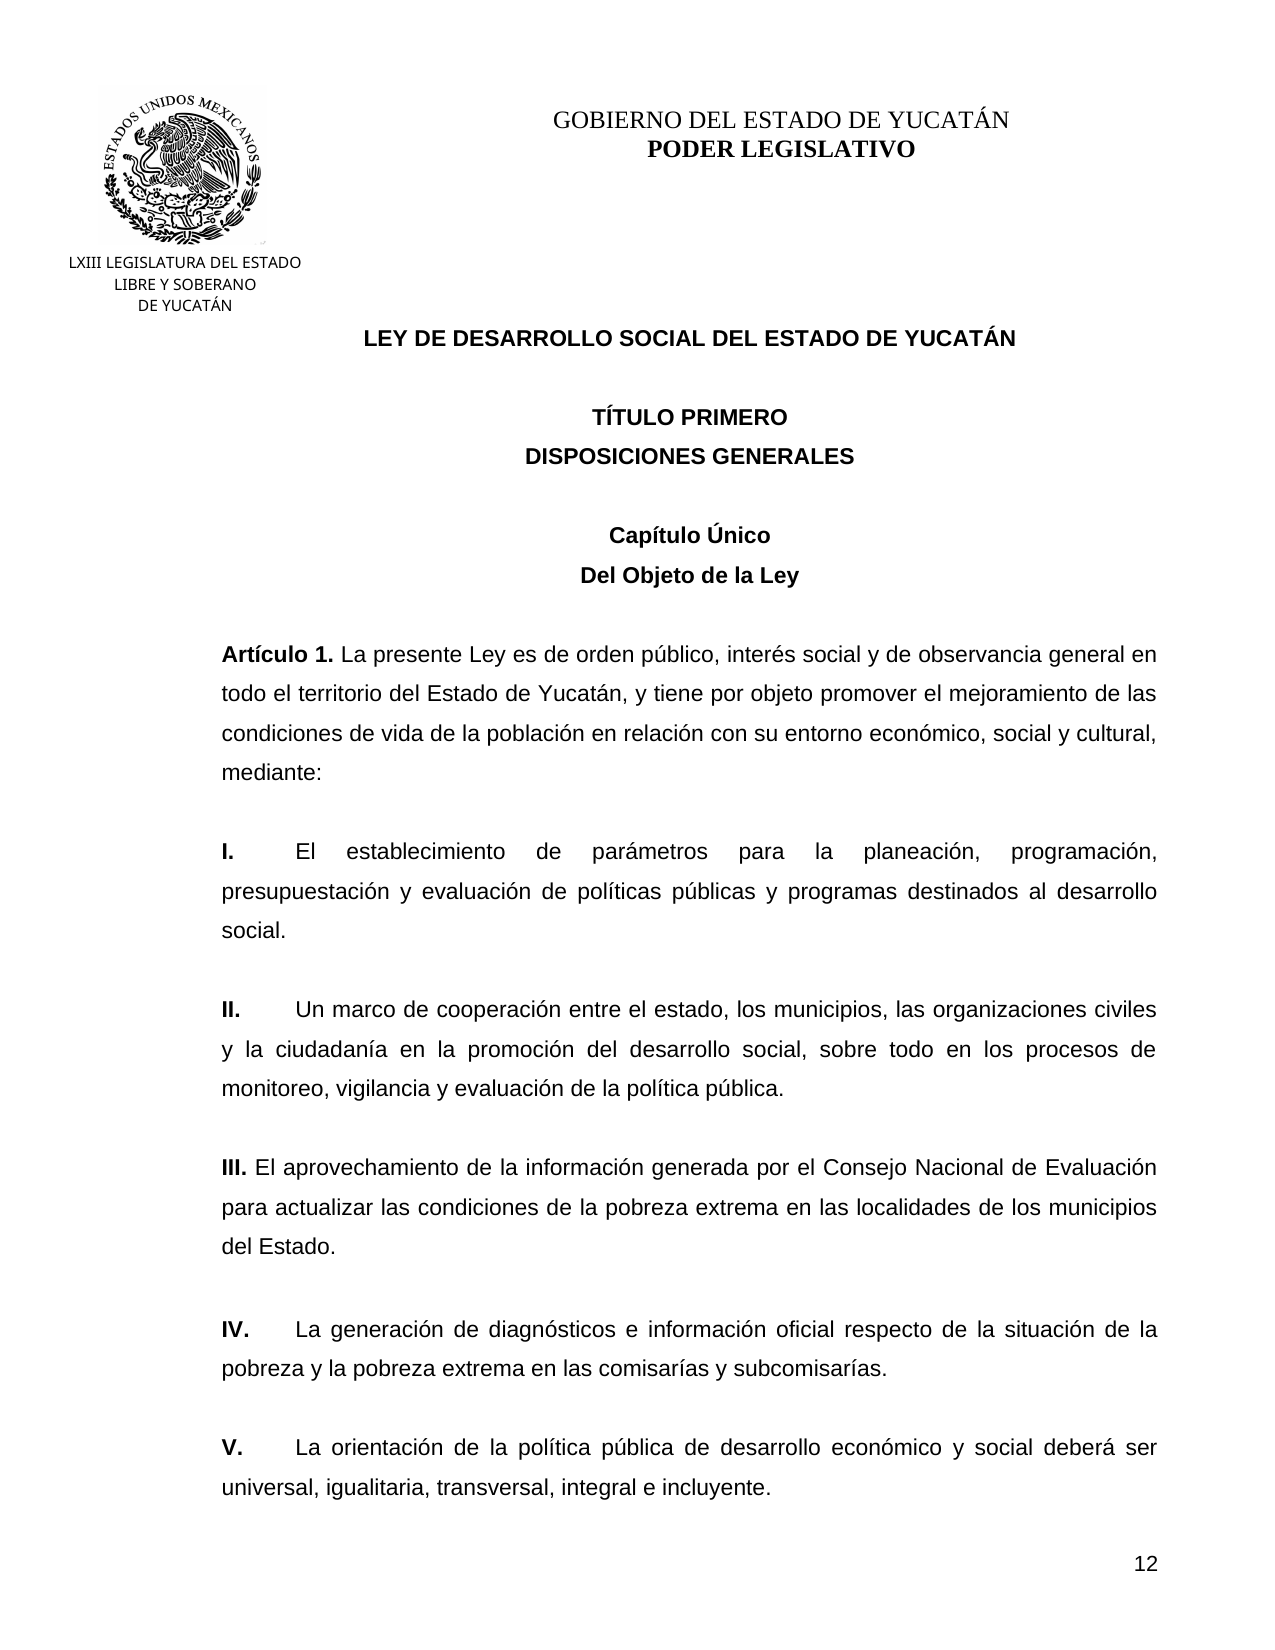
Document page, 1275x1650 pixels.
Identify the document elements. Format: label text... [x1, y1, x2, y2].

text Del Objeto de la Ley [221, 562, 1158, 588]
picture [98, 85, 267, 244]
text Artículo 1. La presente Ley es de orden público, interés social y de observancia general en todo el territorio del Estado de Yucatán, y tiene por objeto promover el mejoramiento de las condiciones de vida de la población en relación con su entorno económico, social y cultural, mediante: [221, 641, 1158, 786]
text II. Un marco de cooperación entre el estado, los municipios, las organizaciones civiles y la ciudadanía en la promoción del desarrollo social, sobre todo en los procesos de monitoreo, vigilancia y evaluación de la política pública. [221, 996, 1158, 1101]
text DISPOSICIONES GENERALES [221, 443, 1158, 470]
text III. El aprovechamiento de la información generada por el Consejo Nacional de Evaluación para actualizar las condiciones de la pobreza extrema en las localidades de los municipios del Estado. [221, 1154, 1158, 1259]
text Capítulo Único [221, 522, 1158, 549]
text IV. La generación de diagnósticos e información oficial respecto de la situación de la pobreza y la pobreza extrema en las comisarías y subcomisarías. [221, 1316, 1158, 1381]
text I. El establecimiento de parámetros para la planeación, programación, presupuestación y evaluación de políticas públicas y programas destinados al desarrollo social. [221, 838, 1158, 943]
text LEY DE DESARROLLO SOCIAL DEL ESTADO DE YUCATÁN [221, 325, 1158, 351]
text TÍTULO PRIMERO [221, 404, 1158, 430]
text V. La orientación de la política pública de desarrollo económico y social deberá ser universal, igualitaria, transversal, integral e incluyente. [221, 1434, 1158, 1500]
